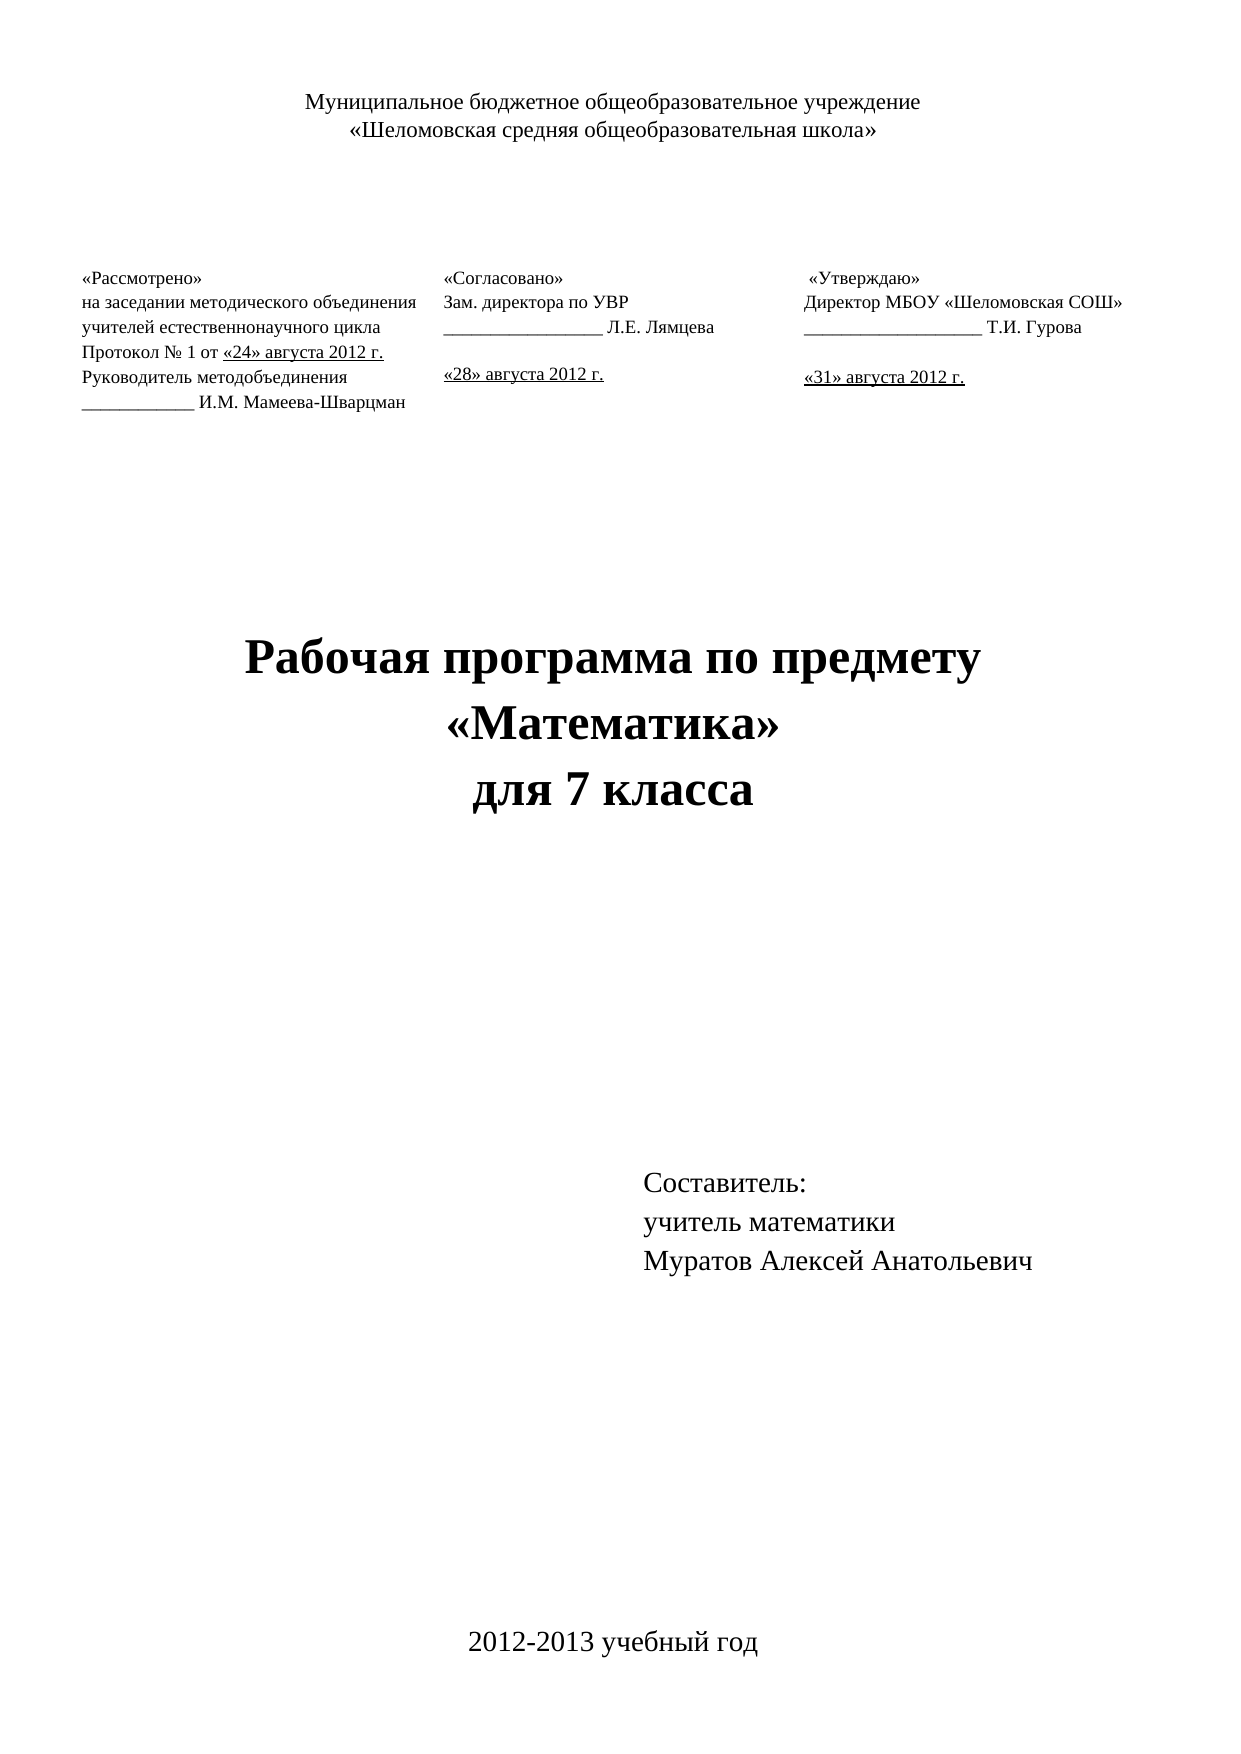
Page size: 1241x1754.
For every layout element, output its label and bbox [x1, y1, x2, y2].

table_header [59, 59, 1167, 1658]
